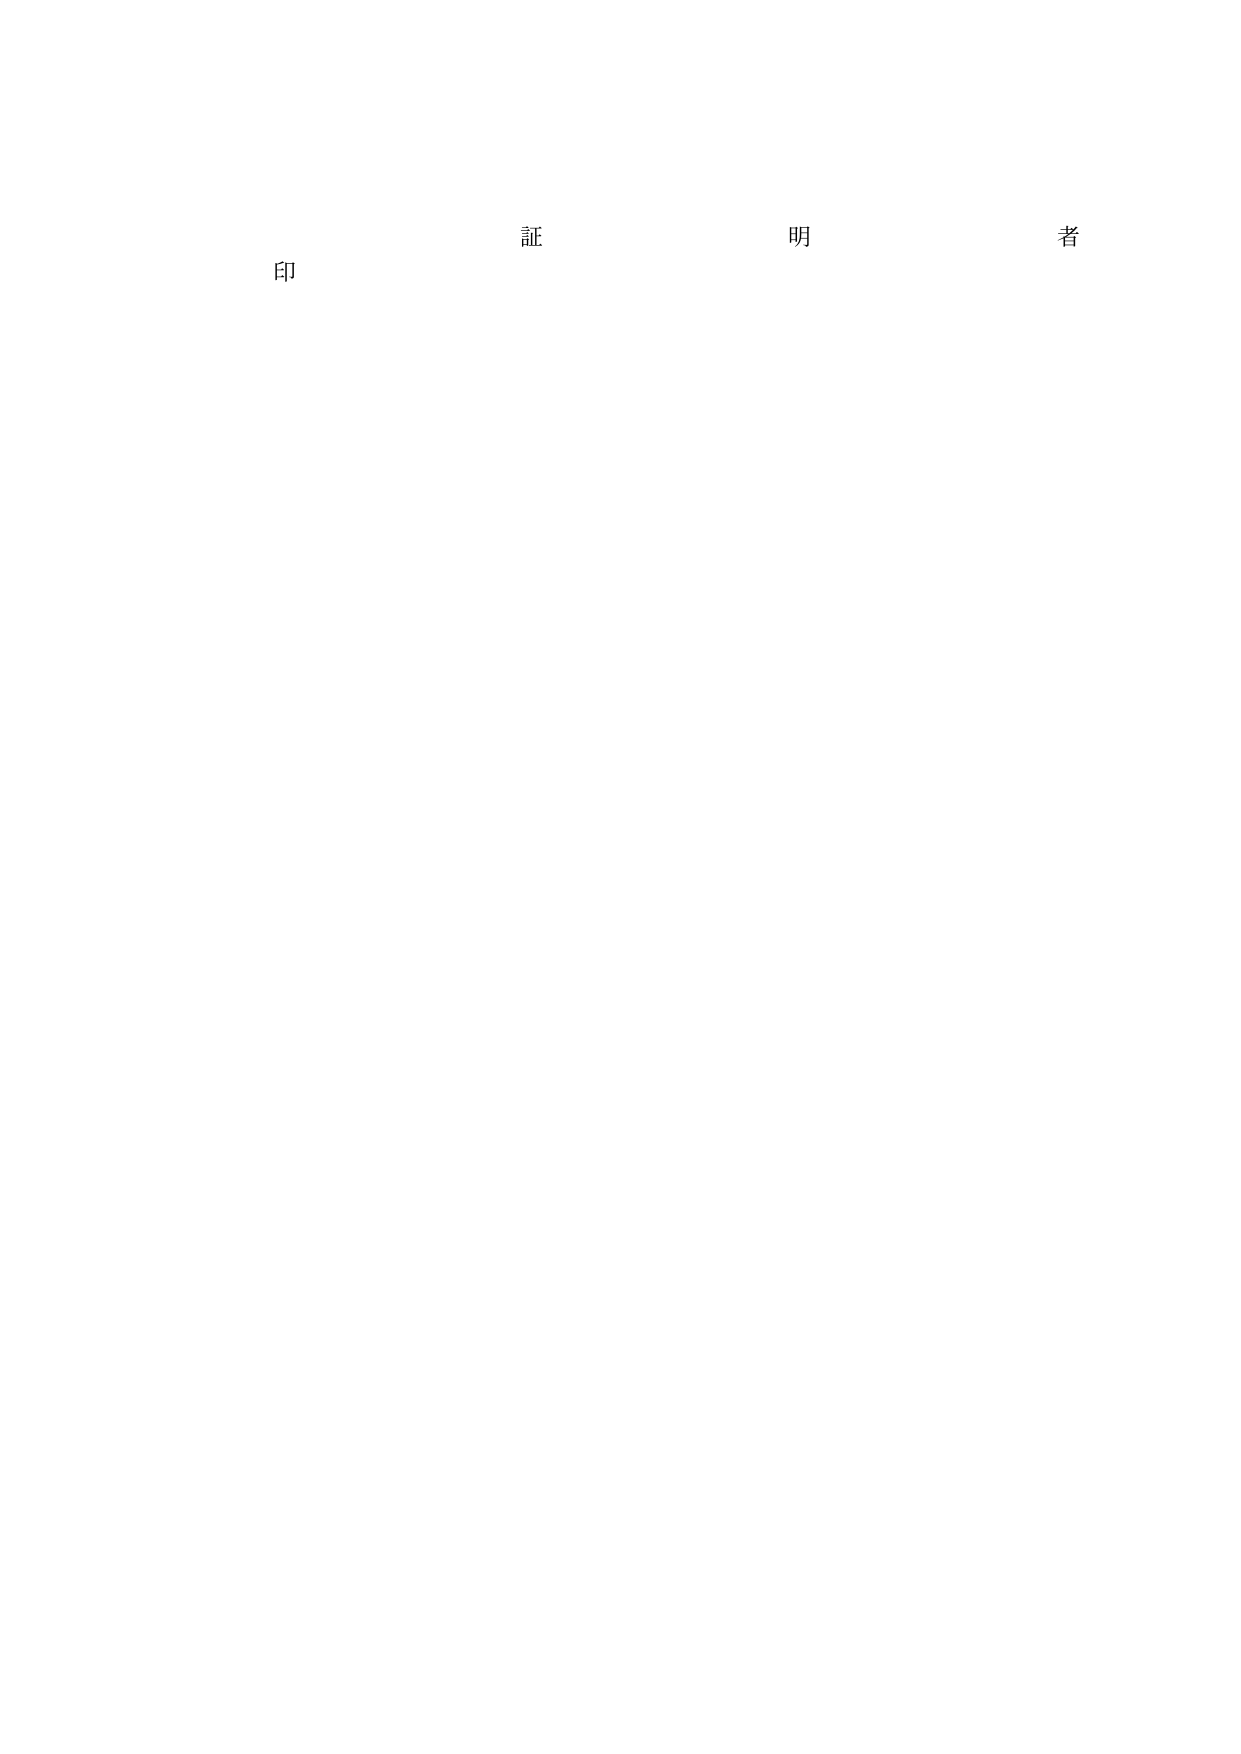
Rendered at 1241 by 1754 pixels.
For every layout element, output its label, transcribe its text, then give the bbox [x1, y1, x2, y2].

text 証明者 印 [252, 218, 1102, 288]
